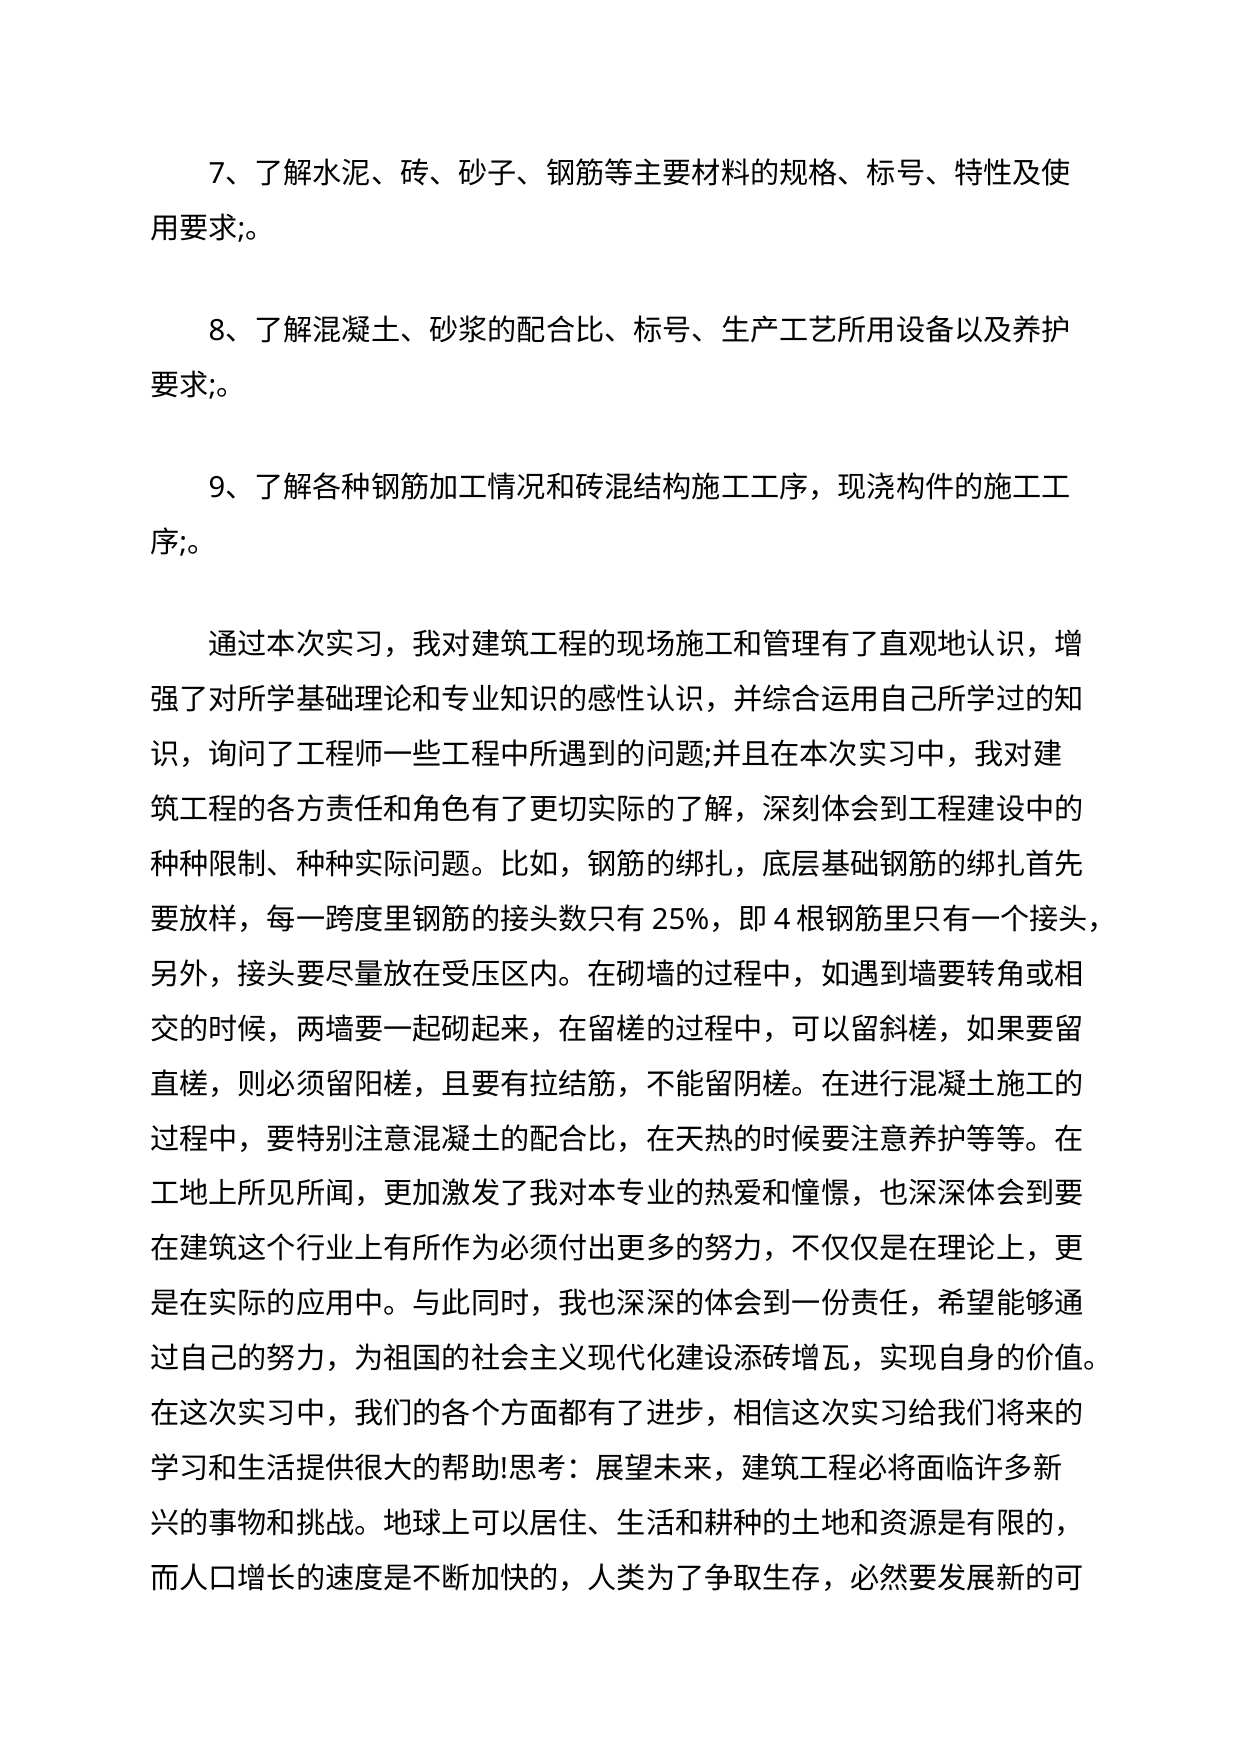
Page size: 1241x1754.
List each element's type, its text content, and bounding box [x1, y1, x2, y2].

text 9、了解各种钢筋加工情况和砖混结构施工工序，现浇构件的施工工序;。 [150, 464, 1090, 561]
text 7、了解水泥、砖、砂子、钢筋等主要材料的规格、标号、特性及使用要求;。 [150, 150, 1090, 247]
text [150, 621, 1090, 1597]
text 8、了解混凝土、砂浆的配合比、标号、生产工艺所用设备以及养护要求;。 [150, 307, 1090, 404]
